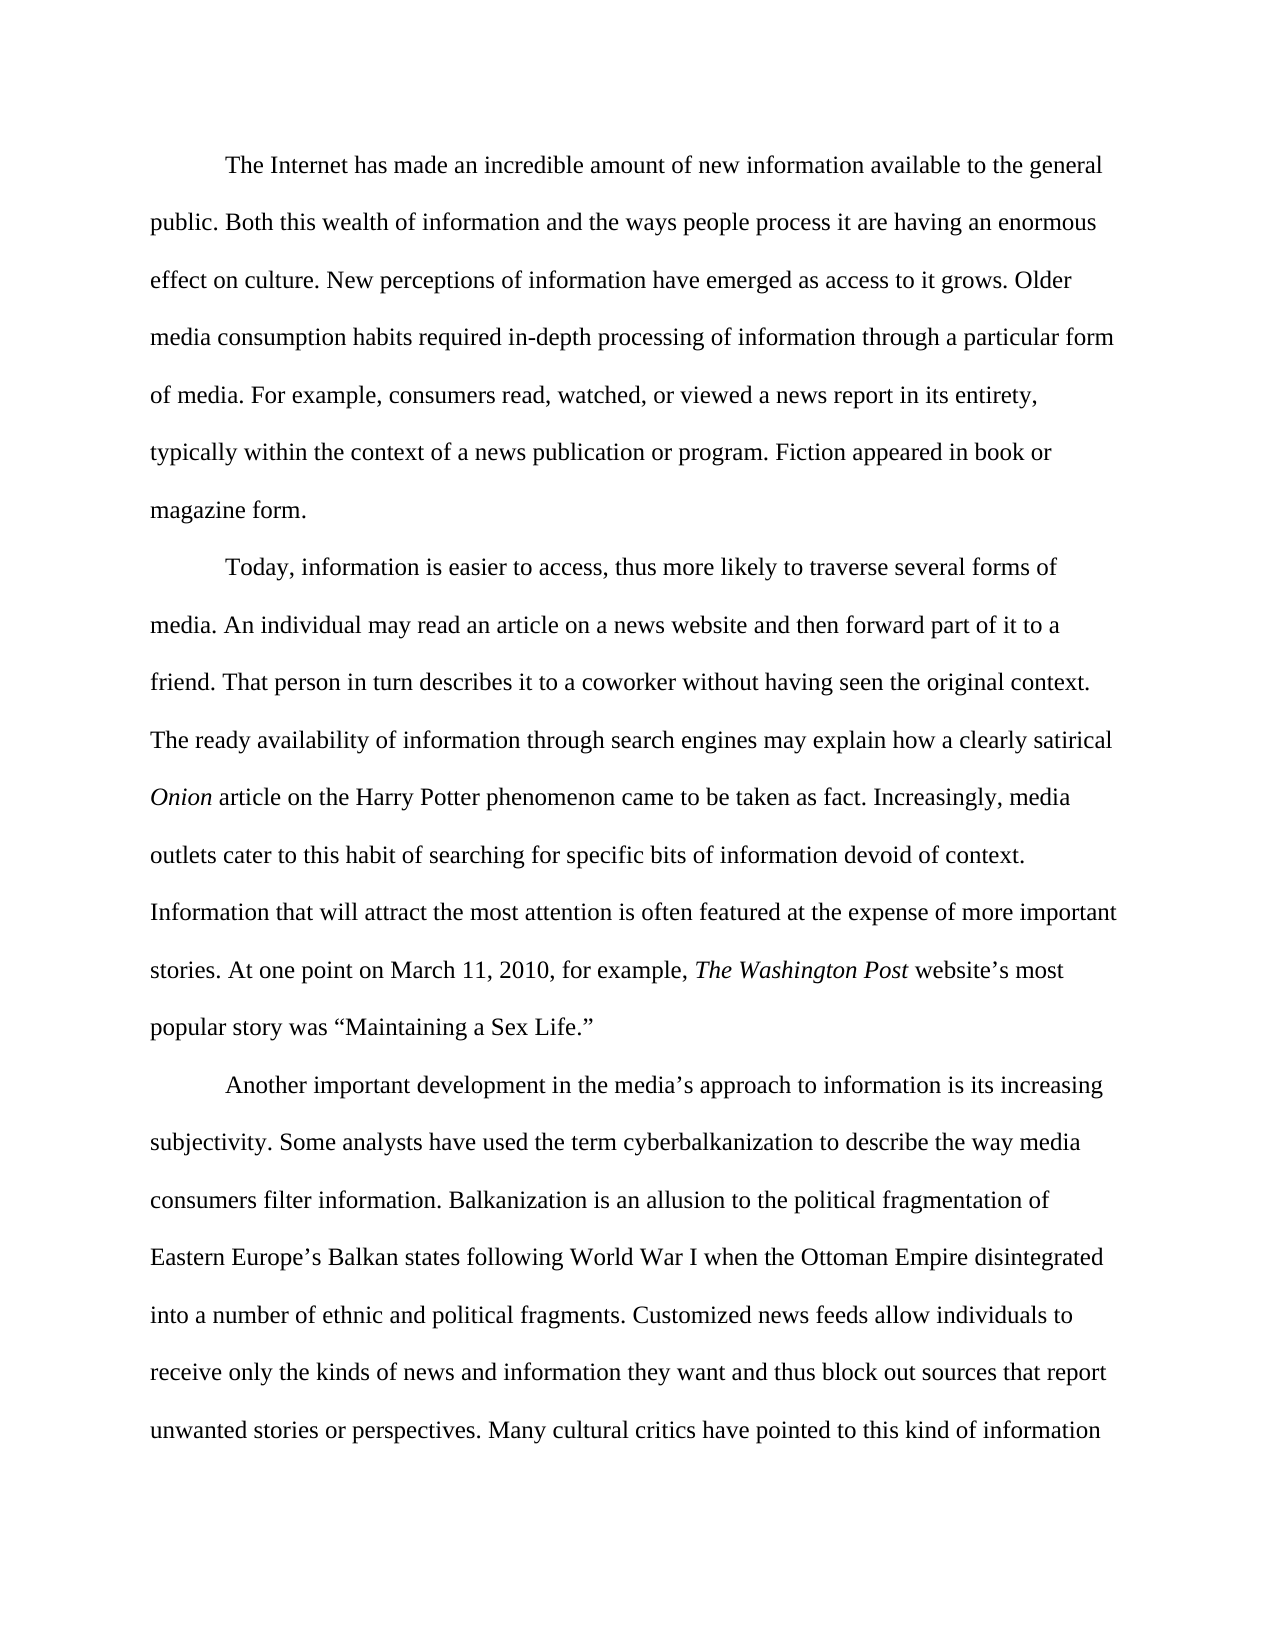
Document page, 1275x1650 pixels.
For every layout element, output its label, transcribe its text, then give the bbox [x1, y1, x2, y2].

text The Internet has made an incredible amount of new information available to the general public. Both this wealth of information and the ways people process it are having an enormous effect on culture. New perceptions of information have emerged as access to it grows. Older media consumption habits required in-depth processing of information through a particular form of media. For example, consumers read, watched, or viewed a news report in its entirety, typically within the context of a news publication or program. Fiction appeared in book or magazine form. [150, 150, 1125, 524]
text Today, information is easier to access, thus more likely to traverse several forms of media. An individual may read an article on a news website and then forward part of it to a friend. That person in turn describes it to a coworker without having seen the original context. The ready availability of information through search engines may explain how a clearly satirical Onion article on the Harry Potter phenomenon came to be taken as fact. Increasingly, media outlets cater to this habit of searching for specific bits of information devoid of context. Information that will attract the most attention is often featured at the expense of more important stories. At one point on March 11, 2010, for example, The Washington Post website’s most popular story was “Maintaining a Sex Life.” [150, 552, 1125, 1041]
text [150, 1070, 1125, 1444]
